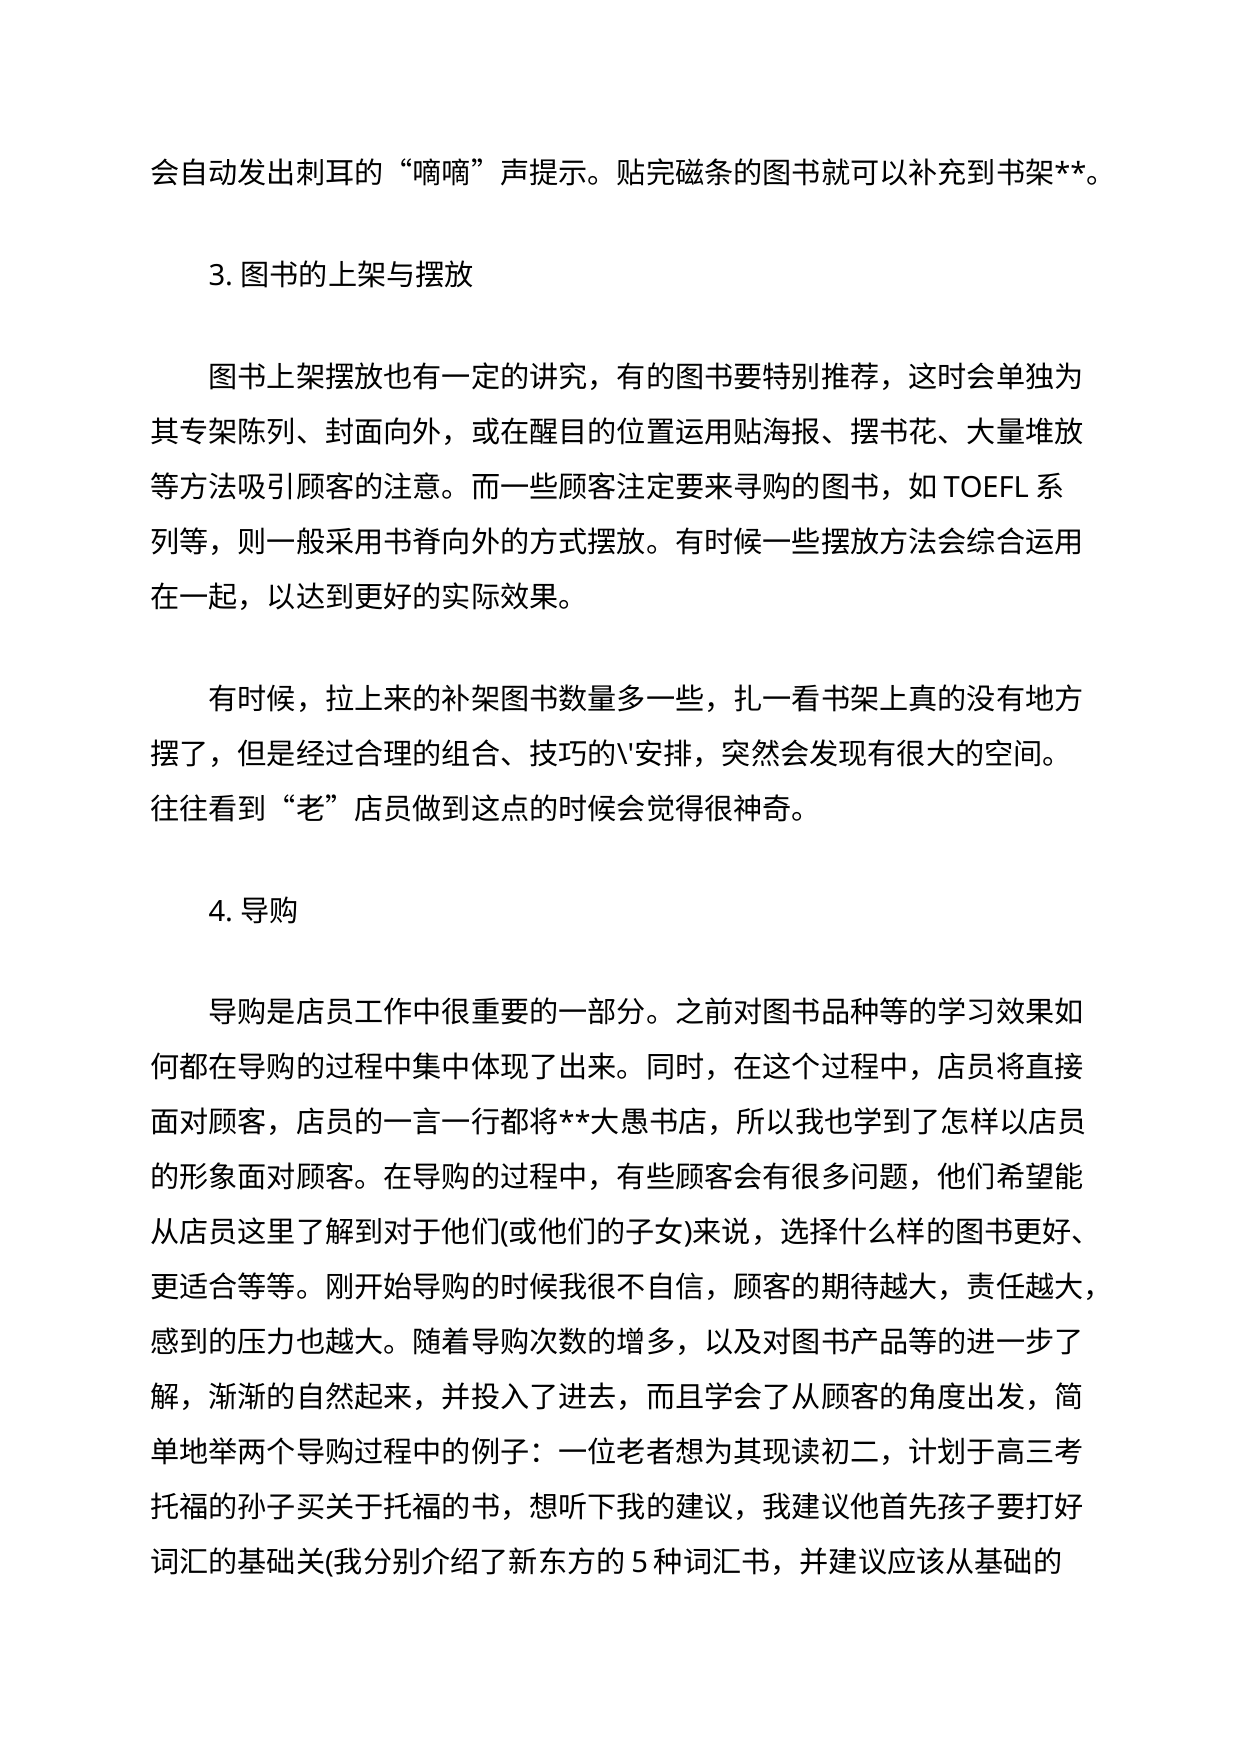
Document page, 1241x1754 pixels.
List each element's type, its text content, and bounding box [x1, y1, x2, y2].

text 4. 导购 [150, 887, 1090, 929]
text 有时候，拉上来的补架图书数量多一些，扎一看书架上真的没有地方摆了，但是经过合理的组合、技巧的\'安排，突然会发现有很大的空间。往往看到“老”店员做到这点的时候会觉得很神奇。 [150, 675, 1090, 828]
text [150, 989, 1090, 1581]
text 3. 图书的上架与摆放 [150, 252, 1090, 294]
text 图书上架摆放也有一定的讲究，有的图书要特别推荐，这时会单独为其专架陈列、封面向外，或在醒目的位置运用贴海报、摆书花、大量堆放等方法吸引顾客的注意。而一些顾客注定要来寻购的图书，如TOEFL系列等，则一般采用书脊向外的方式摆放。有时候一些摆放方法会综合运用在一起，以达到更好的实际效果。 [150, 354, 1090, 616]
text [150, 150, 1090, 192]
